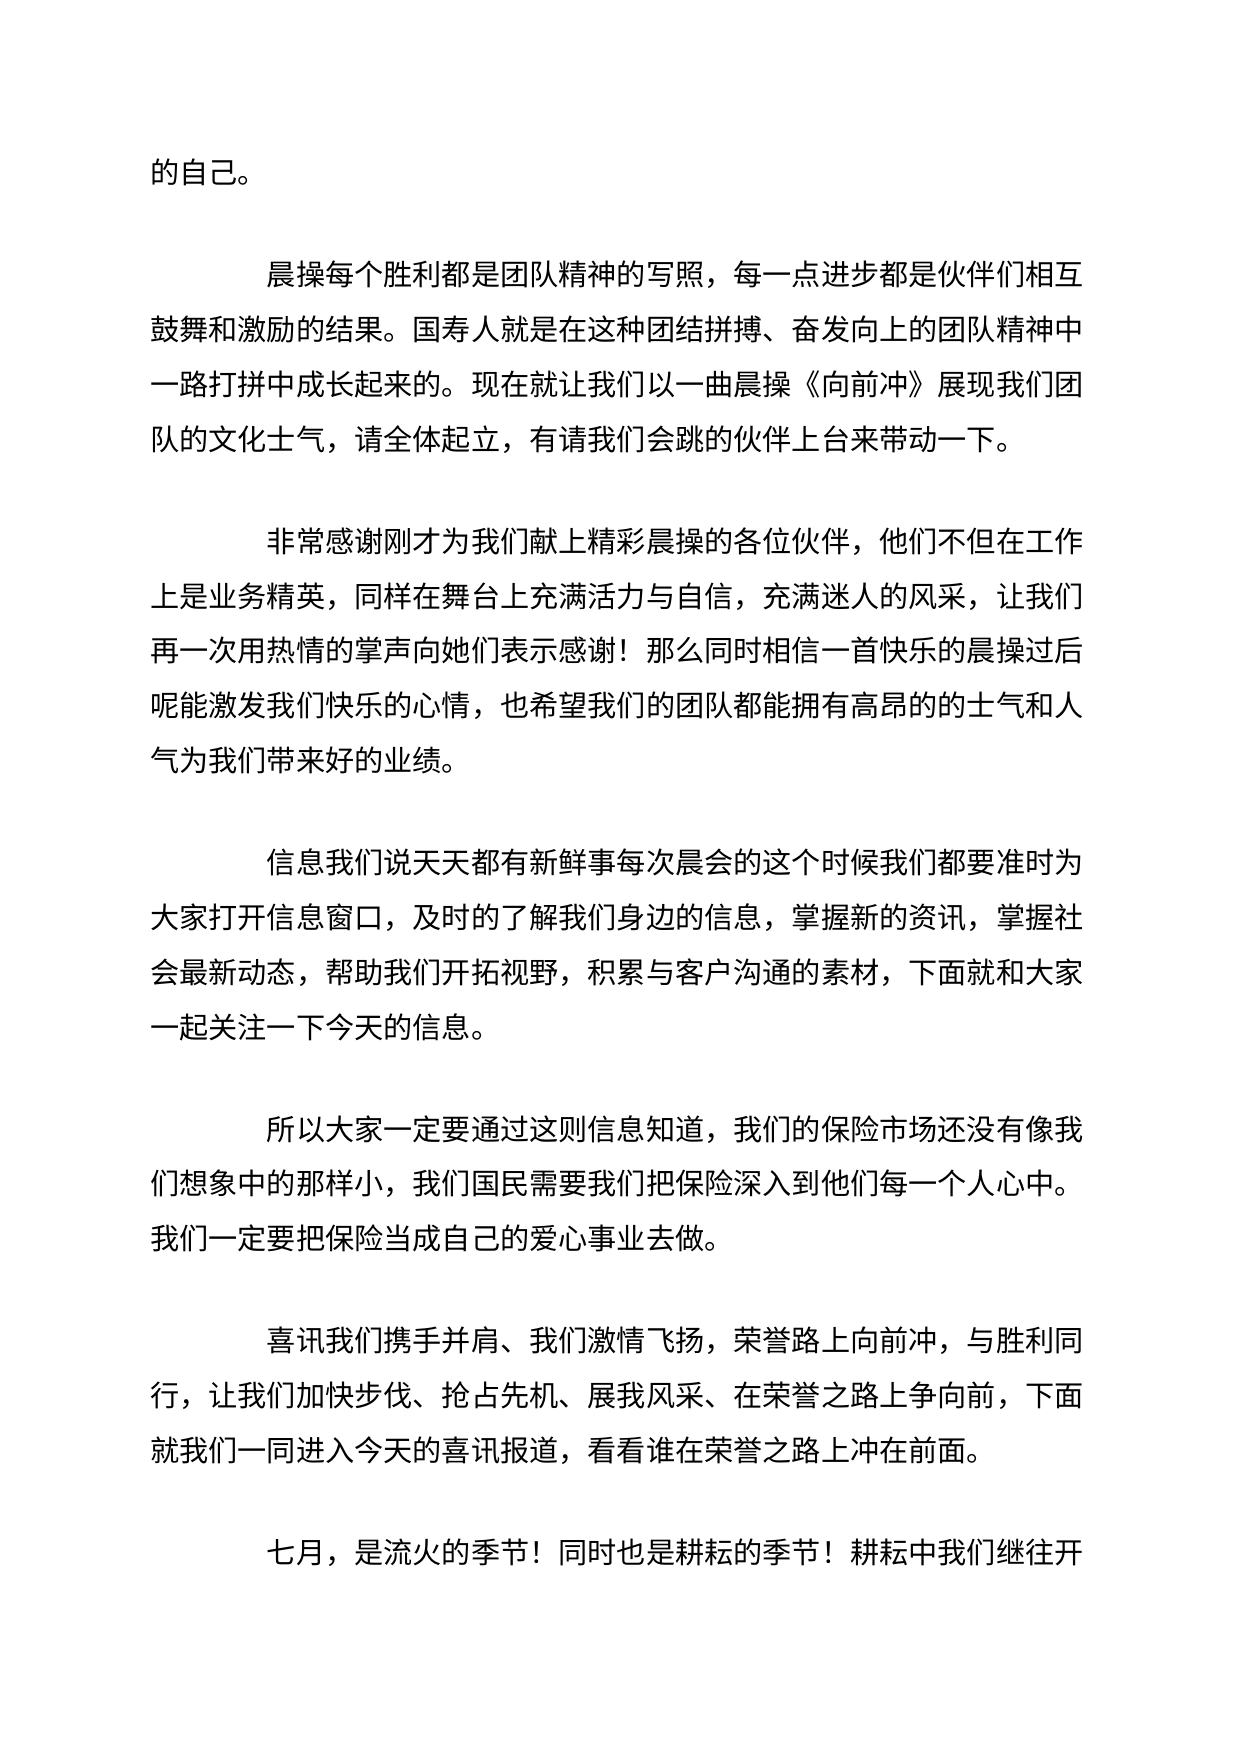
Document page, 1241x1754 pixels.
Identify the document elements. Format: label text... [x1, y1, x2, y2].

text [150, 150, 1090, 192]
text 晨操每个胜利都是团队精神的写照，每一点进步都是伙伴们相互鼓舞和激励的结果。国寿人就是在这种团结拼搏、奋发向上的团队精神中一路打拼中成长起来的。现在就让我们以一曲晨操《向前冲》展现我们团队的文化士气，请全体起立，有请我们会跳的伙伴上台来带动一下。 [150, 252, 1090, 459]
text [150, 1529, 1090, 1571]
text 所以大家一定要通过这则信息知道，我们的保险市场还没有像我们想象中的那样小，我们国民需要我们把保险深入到他们每一个人心中。我们一定要把保险当成自己的爱心事业去做。 [150, 1106, 1090, 1258]
text 非常感谢刚才为我们献上精彩晨操的各位伙伴，他们不但在工作上是业务精英，同样在舞台上充满活力与自信，充满迷人的风采，让我们再一次用热情的掌声向她们表示感谢！那么同时相信一首快乐的晨操过后呢能激发我们快乐的心情，也希望我们的团队都能拥有高昂的的士气和人气为我们带来好的业绩。 [150, 518, 1090, 780]
text 信息我们说天天都有新鲜事每次晨会的这个时候我们都要准时为大家打开信息窗口，及时的了解我们身边的信息，掌握新的资讯，掌握社会最新动态，帮助我们开拓视野，积累与客户沟通的素材，下面就和大家一起关注一下今天的信息。 [150, 839, 1090, 1047]
text 喜讯我们携手并肩、我们激情飞扬，荣誉路上向前冲，与胜利同行，让我们加快步伐、抢占先机、展我风采、在荣誉之路上争向前，下面就我们一同进入今天的喜讯报道，看看谁在荣誉之路上冲在前面。 [150, 1318, 1090, 1470]
